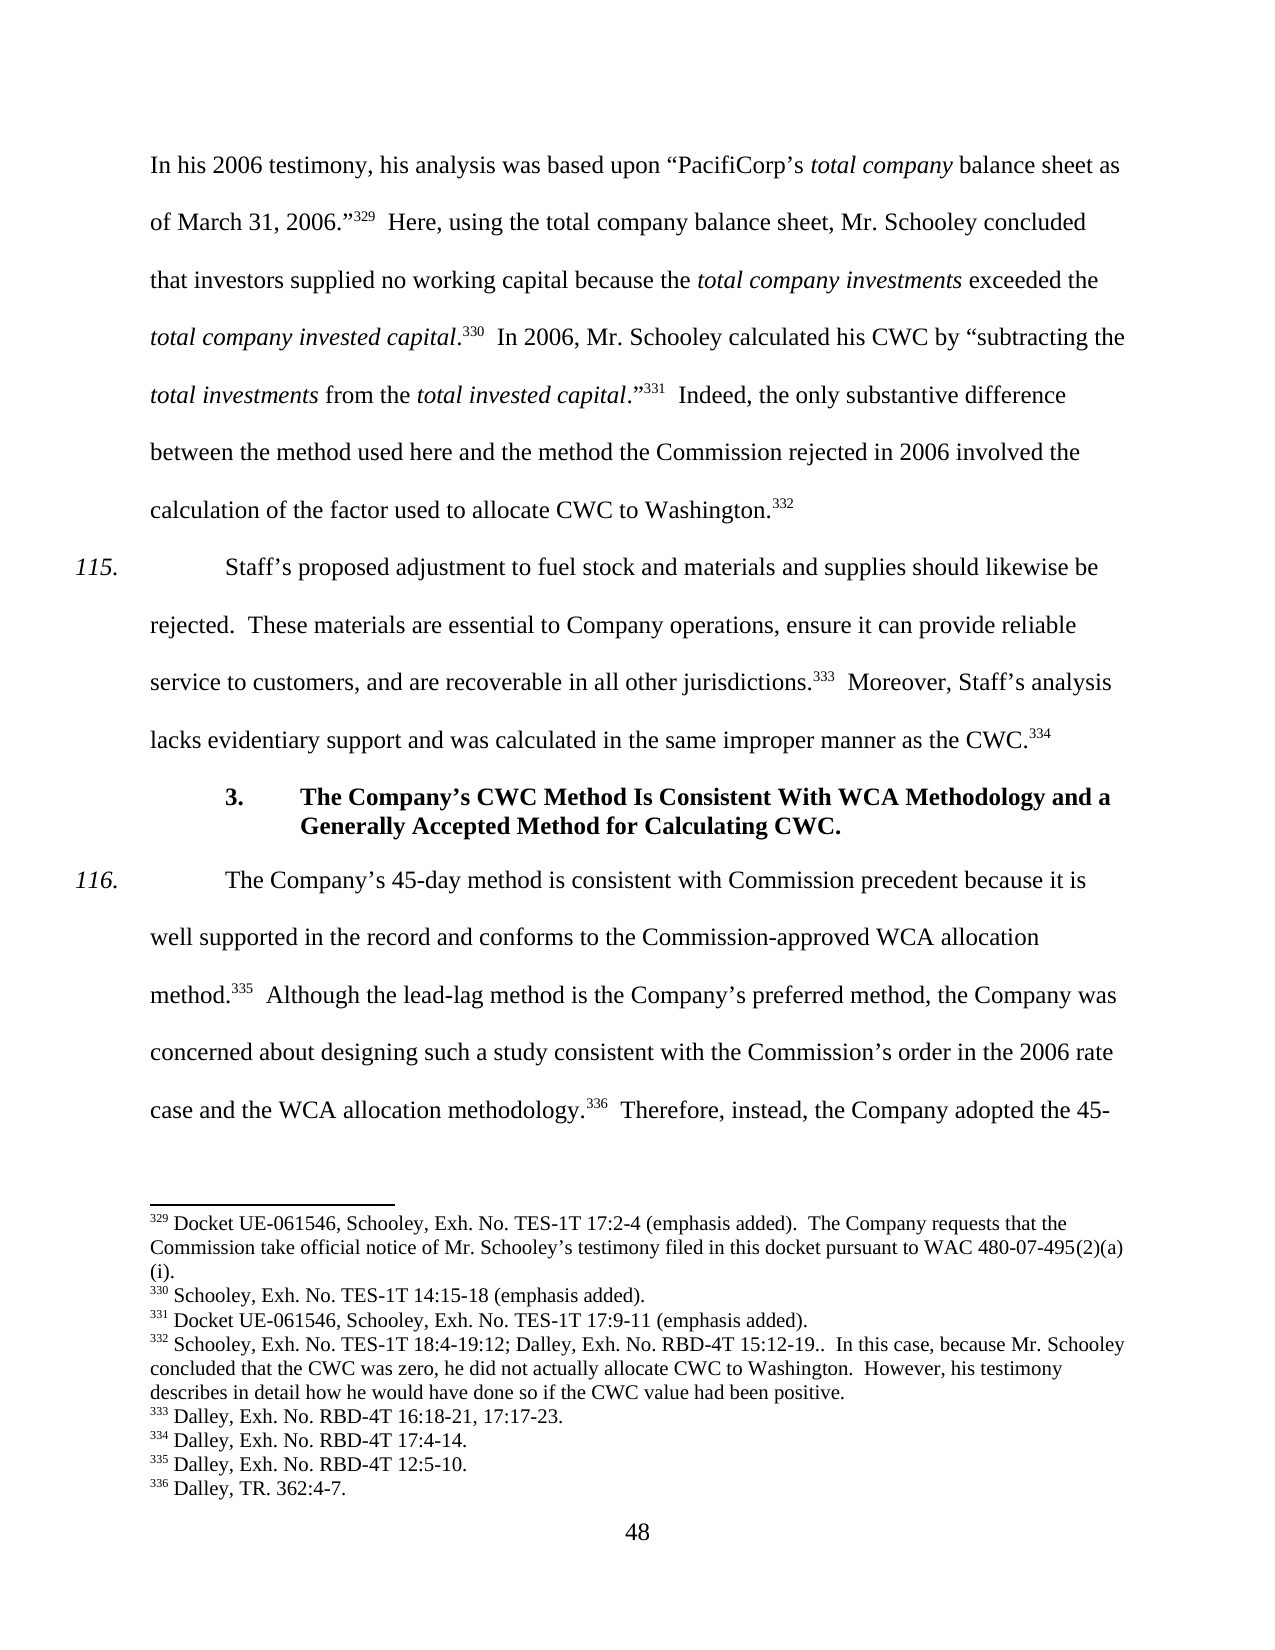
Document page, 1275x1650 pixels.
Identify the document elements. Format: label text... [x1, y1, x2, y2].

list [75, 150, 1125, 524]
text 3. The Company’s CWC Method Is Consistent With WCA Methodology and a Generally Accepted Method for Calculating CWC. [225, 782, 1125, 840]
list Staff’s proposed adjustment to fuel stock and materials and supplies should likewise be rejected. These materials are essential to Company operations, ensure it can provide reliable service to customers, and are recoverable in all other jurisdictions. Moreover, Staff’s analysis lacks evidentiary support and was calculated in the same improper manner as the CWC. [75, 552, 1125, 754]
list The Company’s 45-day method is consistent with Commission precedent because it is well supported in the record and conforms to the Commission-approved WCA allocation method. Although the lead-lag method is the Company’s preferred method, the Company was concerned about designing such a study consistent with the Commission’s order in the 2006 rate case and the WCA allocation methodology. Therefore, instead, the Company adopted the 45-day methodology because it is a generally accepted method to calculate CWC, it is fully supported in the record, and it can be performed in a manner consistent with the WCA allocation method. This method uses Washington-specific normalized results of operations and is therefore in full compliance with the WCA method. [75, 865, 1125, 1124]
